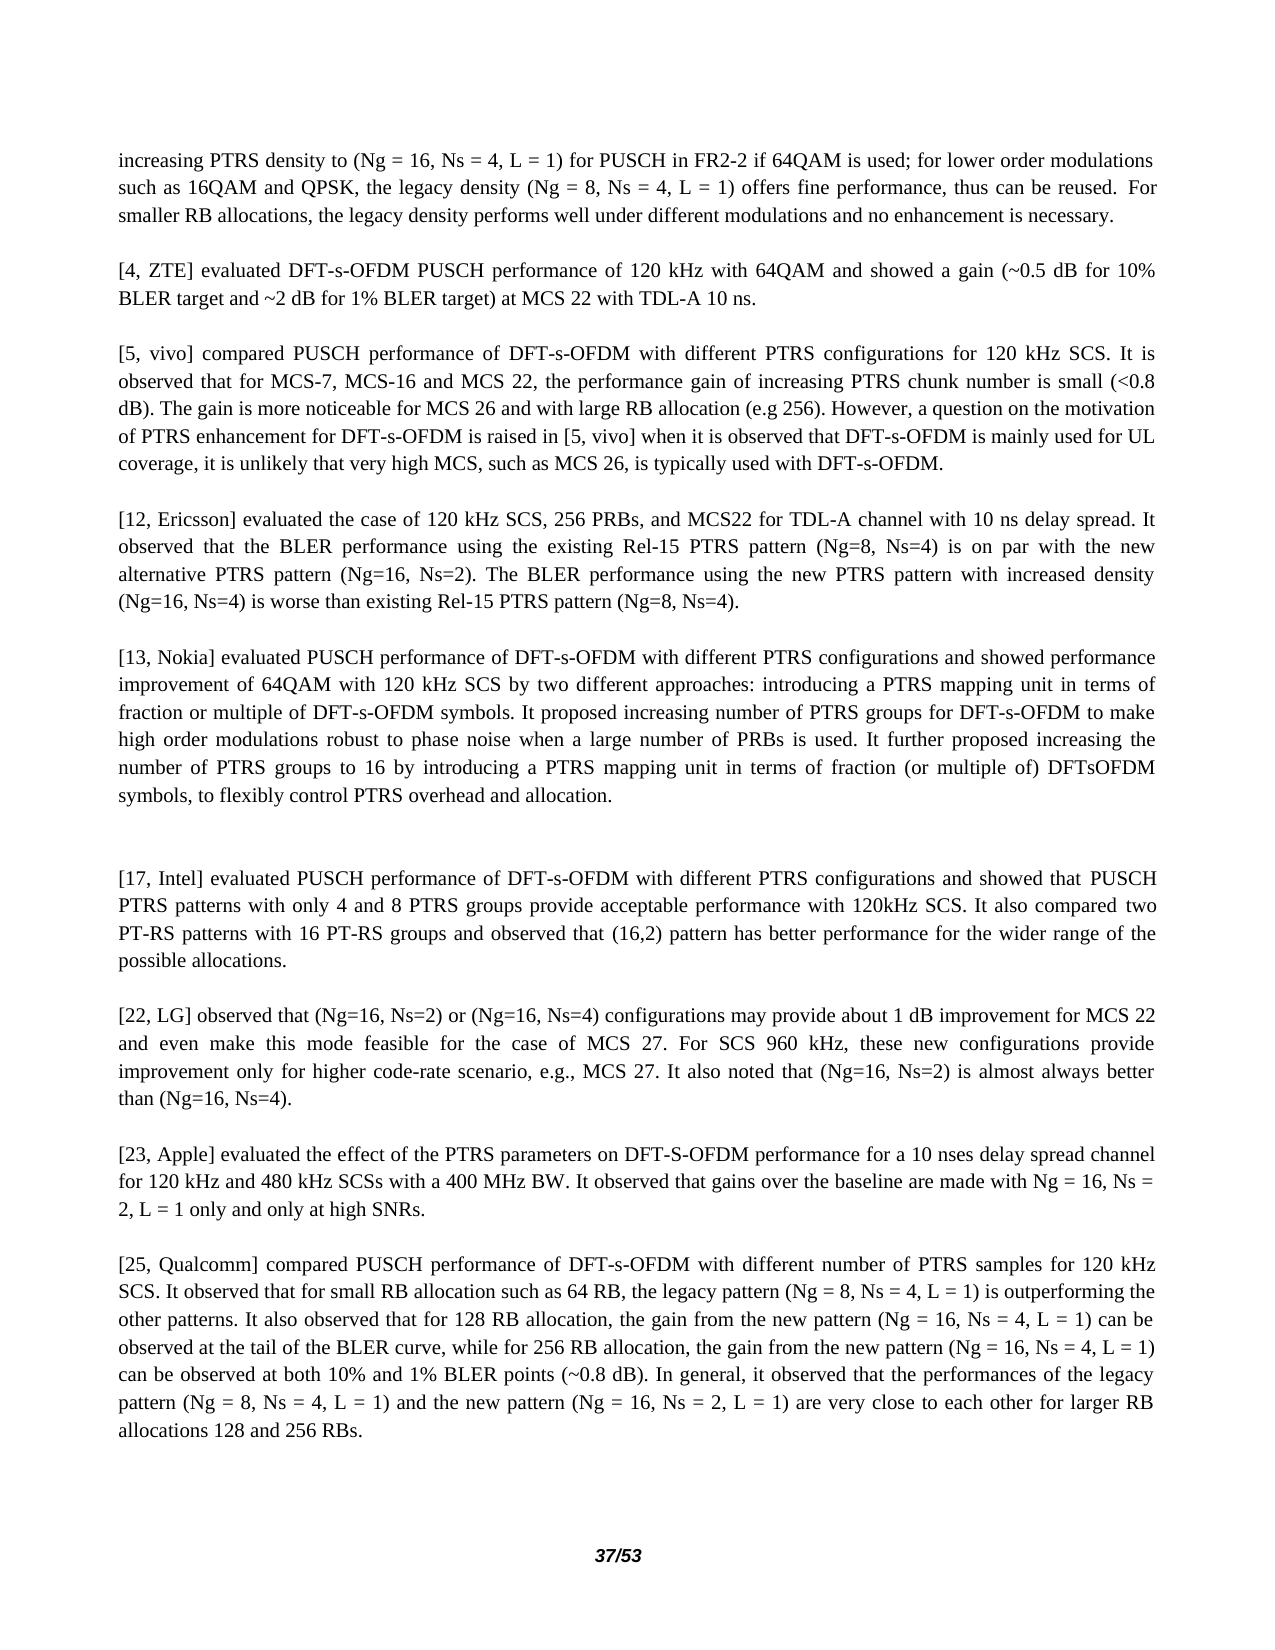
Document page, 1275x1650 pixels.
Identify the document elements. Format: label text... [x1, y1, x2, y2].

text [5, vivo] compared PUSCH performance of DFT-s-OFDM with different PTRS configurations for 120 kHz SCS. It is observed that for MCS-7, MCS-16 and MCS 22, the performance gain of increasing PTRS chunk number is small (<0.8 dB). The gain is more noticeable for MCS 26 and with large RB allocation (e.g 256). However, a question on the motivation of PTRS enhancement for DFT-s-OFDM is raised in [5, vivo] when it is observed that DFT-s-OFDM is mainly used for UL coverage, it is unlikely that very high MCS, such as MCS 26, is typically used with DFT-s-OFDM. [118, 341, 1157, 475]
text [25, Qualcomm] compared PUSCH performance of DFT-s-OFDM with different number of PTRS samples for 120 kHz SCS. It observed that for small RB allocation such as 64 RB, the legacy pattern (Ng = 8, Ns = 4, L = 1) is outperforming the other patterns. It also observed that for 128 RB allocation, the gain from the new pattern (Ng = 16, Ns = 4, L = 1) can be observed at the tail of the BLER curve, while for 256 RB allocation, the gain from the new pattern (Ng = 16, Ns = 4, L = 1) can be observed at both 10% and 1% BLER points (~0.8 dB). In general, it observed that the performances of the legacy pattern (Ng = 8, Ns = 4, L = 1) and the new pattern (Ng = 16, Ns = 2, L = 1) are very close to each other for larger RB allocations 128 and 256 RBs. [118, 1252, 1157, 1442]
text [22, LG] observed that (Ng=16, Ns=2) or (Ng=16, Ns=4) configurations may provide about 1 dB improvement for MCS 22 and even make this mode feasible for the case of MCS 27. For SCS 960 kHz, these new configurations provide improvement only for higher code-rate scenario, e.g., MCS 27. It also noted that (Ng=16, Ns=2) is almost always better than (Ng=16, Ns=4). [118, 1003, 1157, 1110]
text [23, Apple] evaluated the effect of the PTRS parameters on DFT-S-OFDM performance for a 10 nses delay spread channel for 120 kHz and 480 kHz SCSs with a 400 MHz BW. It observed that gains over the baseline are made with Ng = 16, Ns = 2, L = 1 only and only at high SNRs. [118, 1141, 1157, 1221]
text [12, Ericsson] evaluated the case of 120 kHz SCS, 256 PRBs, and MCS22 for TDL-A channel with 10 ns delay spread. It observed that the BLER performance using the existing Rel-15 PTRS pattern (Ng=8, Ns=4) is on par with the new alternative PTRS pattern (Ng=16, Ns=2). The BLER performance using the new PTRS pattern with increased density (Ng=16, Ns=4) is worse than existing Rel-15 PTRS pattern (Ng=8, Ns=4). [118, 507, 1157, 613]
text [118, 148, 1157, 227]
text [17, Intel] evaluated PUSCH performance of DFT-s-OFDM with different PTRS configurations and showed that PUSCH PTRS patterns with only 4 and 8 PTRS groups provide acceptable performance with 120kHz SCS. It also compared two PT-RS patterns with 16 PT-RS groups and observed that (16,2) pattern has better performance for the wider range of the possible allocations. [118, 865, 1157, 972]
text [13, Nokia] evaluated PUSCH performance of DFT-s-OFDM with different PTRS configurations and showed performance improvement of 64QAM with 120 kHz SCS by two different approaches: introducing a PTRS mapping unit in terms of fraction or multiple of DFT-s-OFDM symbols. It proposed increasing number of PTRS groups for DFT-s-OFDM to make high order modulations robust to phase noise when a large number of PRBs is used. It further proposed increasing the number of PTRS groups to 16 by introducing a PTRS mapping unit in terms of fraction (or multiple of) DFTsOFDM symbols, to flexibly control PTRS overhead and allocation. [118, 644, 1157, 807]
text [4, ZTE] evaluated DFT-s-OFDM PUSCH performance of 120 kHz with 64QAM and showed a gain (~0.5 dB for 10% BLER target and ~2 dB for 1% BLER target) at MCS 22 with TDL-A 10 ns. [118, 258, 1157, 310]
